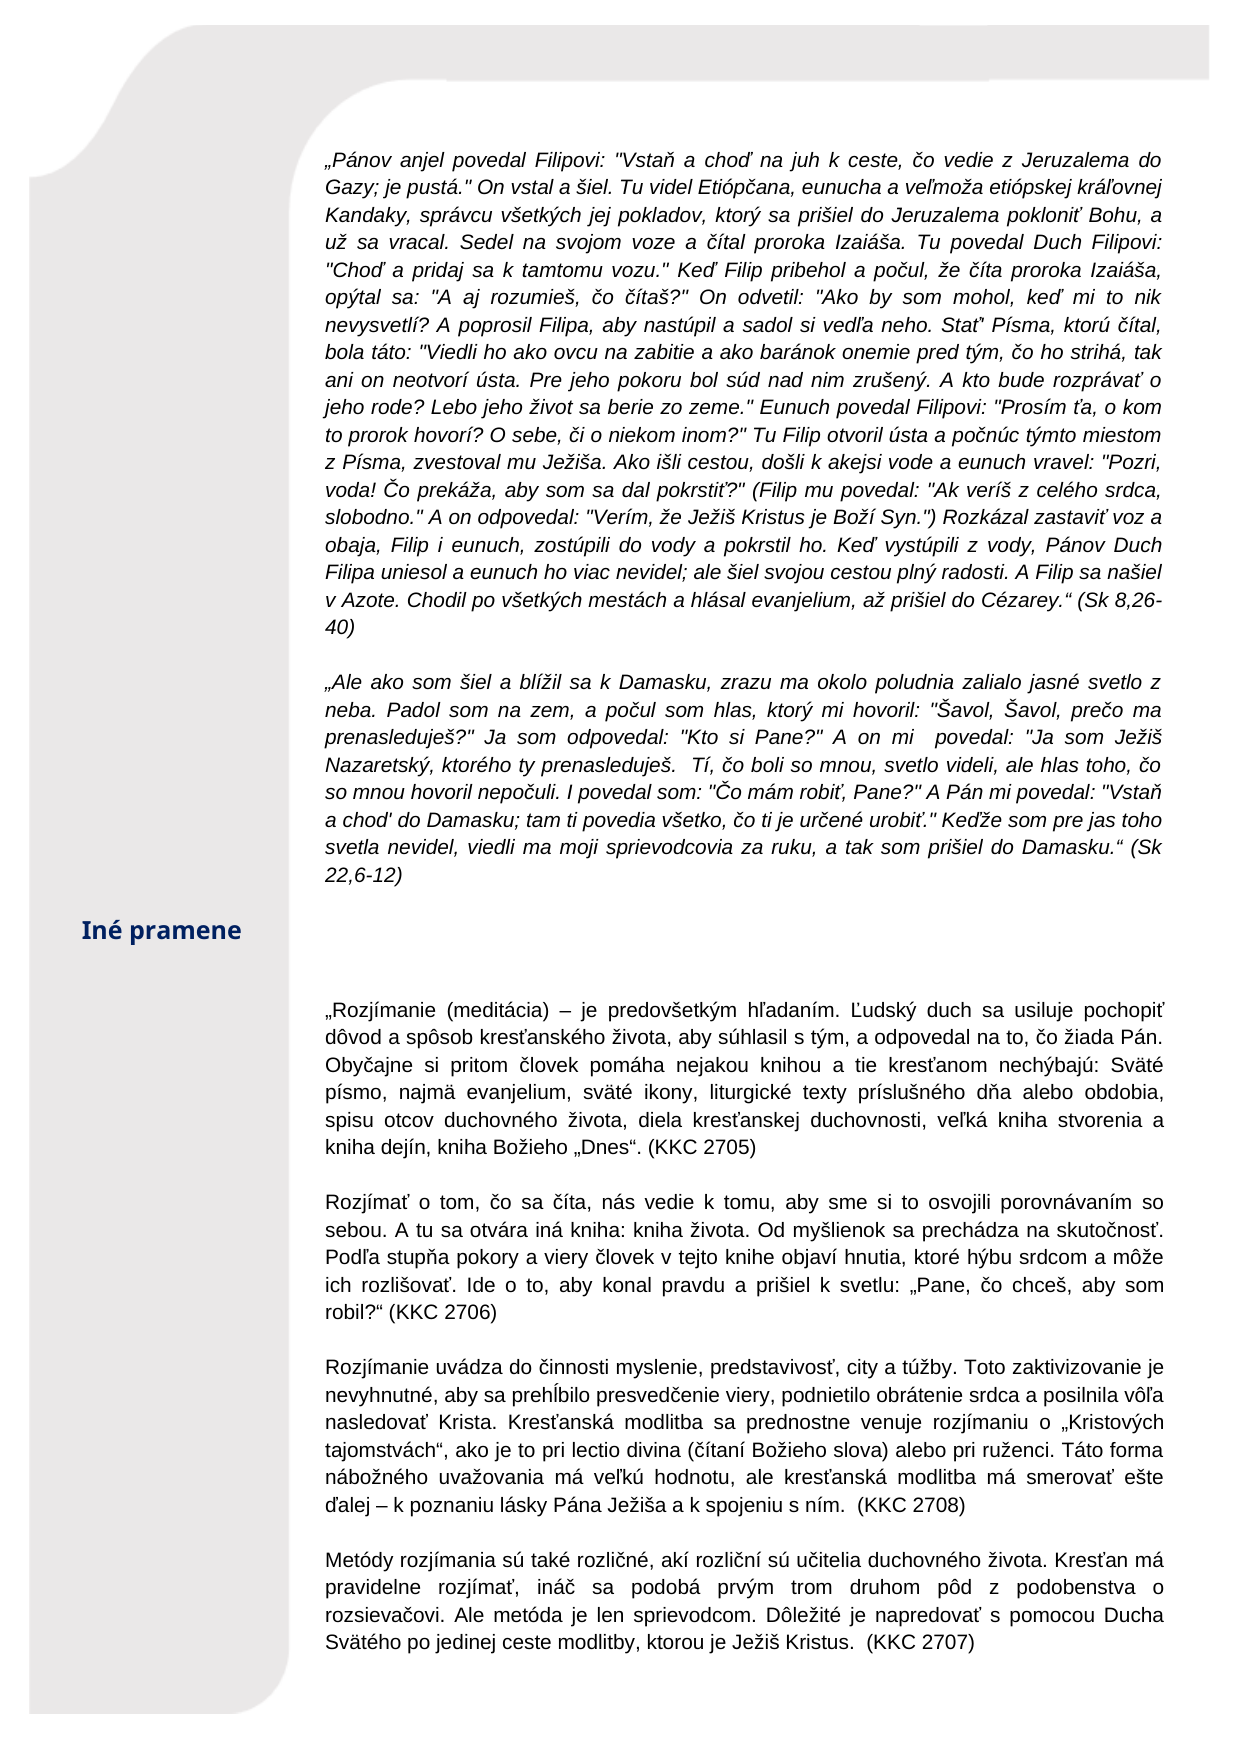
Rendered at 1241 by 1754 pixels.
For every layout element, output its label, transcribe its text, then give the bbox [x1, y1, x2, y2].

text „Ale ako som šiel a blížil sa k Damasku, zrazu ma okolo poludnia zalialo jasné svetlo z neba. Padol som na zem, a počul som hlas, ktorý mi hovoril: "Šavol, Šavol, prečo ma prenasleduješ?" Ja som odpovedal: "Kto si Pane?" A on mi povedal: "Ja som Ježiš Nazaretský, ktorého ty prenasleduješ. Tí, čo boli so mnou, svetlo videli, ale hlas toho, čo so mnou hovoril nepočuli. I povedal som: "Čo mám robiť, Pane?" A Pán mi povedal: "Vstaň a chod' do Damasku; tam ti povedia všetko, čo ti je určené urobiť." Keďže som pre jas toho svetla nevidel, viedli ma moji sprievodcovia za ruku, a tak som prišiel do Damasku.“ (Sk 22,6-12) [325, 670, 1165, 887]
text Rozjímať o tom, čo sa číta, nás vedie k tomu, aby sme si to osvojili porovnávaním so sebou. A tu sa otvára iná kniha: kniha života. Od myšlienok sa prechádza na skutočnosť. Podľa stupňa pokory a viery človek v tejto knihe objaví hnutia, ktoré hýbu srdcom a môže ich rozlišovať. Ide o to, aby konal pravdu a prišiel k svetlu: „Pane, čo chceš, aby som robil?“ (KKC 2706) [325, 1190, 1165, 1324]
text „Pánov anjel povedal Filipovi: "Vstaň a choď na juh k ceste, čo vedie z Jeruzalema do Gazy; je pustá." On vstal a šiel. Tu videl Etiópčana, eunucha a veľmoža etiópskej kráľovnej Kandaky, správcu všetkých jej pokladov, ktorý sa prišiel do Jeruzalema pokloniť Bohu, a už sa vracal. Sedel na svojom voze a čítal proroka Izaiáša. Tu povedal Duch Filipovi: "Choď a pridaj sa k tamtomu vozu." Keď Filip pribehol a počul, že číta proroka Izaiáša, opýtal sa: "A aj rozumieš, čo čítaš?" On odvetil: "Ako by som mohol, keď mi to nik nevysvetlí? A poprosil Filipa, aby nastúpil a sadol si vedľa neho. Stať' Písma, ktorú čítal, bola táto: "Viedli ho ako ovcu na zabitie a ako baránok onemie pred tým, čo ho strihá, tak ani on neotvorí ústa. Pre jeho pokoru bol súd nad nim zrušený. A kto bude rozprávať o jeho rode? Lebo jeho život sa berie zo zeme." Eunuch povedal Filipovi: "Prosím ťa, o kom to prorok hovorí? O sebe, či o niekom inom?" Tu Filip otvoril ústa a počnúc týmto miestom z Písma, zvestoval mu Ježiša. Ako išli cestou, došli k akejsi vode a eunuch vravel: "Pozri, voda! Čo prekáža, aby som sa dal pokrstiť?" (Filip mu povedal: "Ak veríš z celého srdca, slobodno." A on odpovedal: "Verím, že Ježiš Kristus je Boží Syn.") Rozkázal zastaviť voz a obaja, Filip i eunuch, zostúpili do vody a pokrstil ho. Keď vystúpili z vody, Pánov Duch Filipa uniesol a eunuch ho viac nevidel; ale šiel svojou cestou plný radosti. A Filip sa našiel v Azote. Chodil po všetkých mestách a hlásal evanjelium, až prišiel do Cézarey.“ (Sk 8,26-40) [325, 148, 1165, 639]
picture [29, 25, 1210, 1714]
text Rozjímanie uvádza do činnosti myslenie, predstavivosť, city a túžby. Toto zaktivizovanie je nevyhnutné, aby sa prehĺbilo presvedčenie viery, podnietilo obrátenie srdca a posilnila vôľa nasledovať Krista. Kresťanská modlitba sa prednostne venuje rozjímaniu o „Kristových tajomstvách“, ako je to pri lectio divina (čítaní Božieho slova) alebo pri ruženci. Táto forma nábožného uvažovania má veľkú hodnotu, ale kresťanská modlitba má smerovať ešte ďalej – k poznaniu lásky Pána Ježiša a k spojeniu s ním. (KKC 2708) [325, 1355, 1165, 1516]
text Metódy rozjímania sú také rozličné, akí rozliční sú učitelia duchovného života. Kresťan má pravidelne rozjímať, ináč sa podobá prvým trom druhom pôd z podobenstva o rozsievačovi. Ale metóda je len sprievodcom. Dôležité je napredovať s pomocou Ducha Svätého po jedinej ceste modlitby, ktorou je Ježiš Kristus. (KKC 2707) [325, 1547, 1165, 1654]
text „Rozjímanie (meditácia) – je predovšetkým hľadaním. Ľudský duch sa usiluje pochopiť dôvod a spôsob kresťanského života, aby súhlasil s tým, a odpovedal na to, čo žiada Pán. Obyčajne si pritom človek pomáha nejakou knihou a tie kresťanom nechýbajú: Sväté písmo, najmä evanjelium, sväté ikony, liturgické texty príslušného dňa alebo obdobia, spisu otcov duchovného života, diela kresťanskej duchovnosti, veľká kniha stvorenia a kniha dejín, kniha Božieho „Dnes“. (KKC 2705) [325, 997, 1165, 1159]
